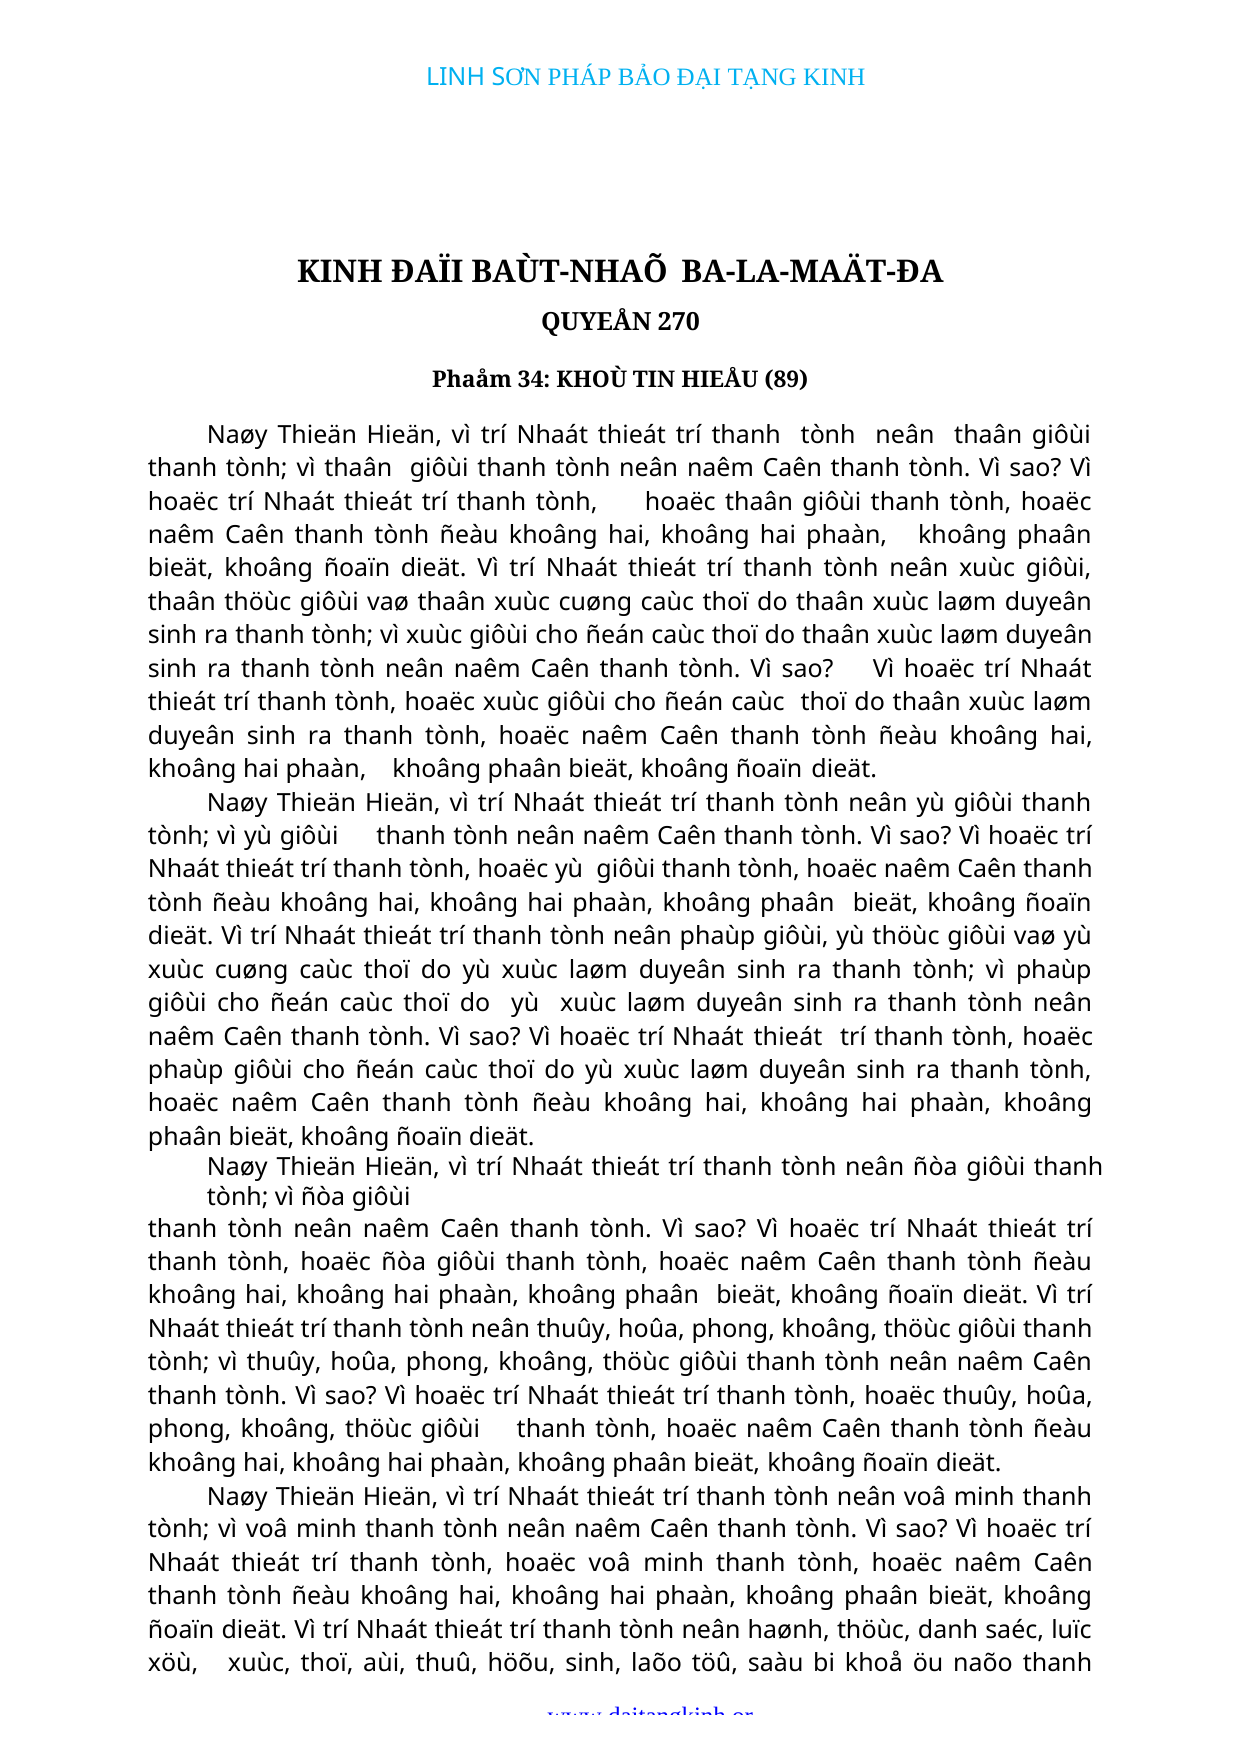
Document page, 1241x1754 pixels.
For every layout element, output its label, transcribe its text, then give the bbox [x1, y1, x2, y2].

title KINH ÐAÏI BAÙT-NHAÕ BA-LA-MAÄT-ÐA [286, 249, 954, 291]
text QUYEÅN 270 [286, 304, 954, 338]
text thanh tònh neân naêm Caên thanh tònh. Vì sao? Vì hoaëc trí Nhaát thieát trí thanh tònh, hoaëc ñòa giôùi thanh tònh, hoaëc naêm Caên thanh tònh ñeàu khoâng hai, khoâng hai phaàn, khoâng phaân bieät, khoâng ñoaïn dieät. Vì trí Nhaát thieát trí thanh tònh neân thuûy, hoûa, phong, khoâng, thöùc giôùi thanh tònh; vì thuûy, hoûa, phong, khoâng, thöùc giôùi thanh tònh neân naêm Caên thanh tònh. Vì sao? Vì hoaëc trí Nhaát thieát trí thanh tònh, hoaëc thuûy, hoûa, phong, khoâng, thöùc giôùi thanh tònh, hoaëc naêm Caên thanh tònh ñeàu khoâng hai, khoâng hai phaàn, khoâng phaân bieät, khoâng ñoaïn dieät. [148, 1211, 1093, 1478]
text Naøy Thieän Hieän, vì trí Nhaát thieát trí thanh tònh neân yù giôùi thanh tònh; vì yù giôùi thanh tònh neân naêm Caên thanh tònh. Vì sao? Vì hoaëc trí Nhaát thieát trí thanh tònh, hoaëc yù giôùi thanh tònh, hoaëc naêm Caên thanh tònh ñeàu khoâng hai, khoâng hai phaàn, khoâng phaân bieät, khoâng ñoaïn dieät. Vì trí Nhaát thieát trí thanh tònh neân phaùp giôùi, yù thöùc giôùi vaø yù xuùc cuøng caùc thoï do yù xuùc laøm duyeân sinh ra thanh tònh; vì phaùp giôùi cho ñeán caùc thoï do yù xuùc laøm duyeân sinh ra thanh tònh neân naêm Caên thanh tònh. Vì sao? Vì hoaëc trí Nhaát thieát trí thanh tònh, hoaëc phaùp giôùi cho ñeán caùc thoï do yù xuùc laøm duyeân sinh ra thanh tònh, hoaëc naêm Caên thanh tònh ñeàu khoâng hai, khoâng hai phaàn, khoâng phaân bieät, khoâng ñoaïn dieät. [148, 785, 1093, 1152]
text Naøy Thieän Hieän, vì trí Nhaát thieát trí thanh tònh neân thaân giôùi thanh tònh; vì thaân giôùi thanh tònh neân naêm Caên thanh tònh. Vì sao? Vì hoaëc trí Nhaát thieát trí thanh tònh, hoaëc thaân giôùi thanh tònh, hoaëc naêm Caên thanh tònh ñeàu khoâng hai, khoâng hai phaàn, khoâng phaân bieät, khoâng ñoaïn dieät. Vì trí Nhaát thieát trí thanh tònh neân xuùc giôùi, thaân thöùc giôùi vaø thaân xuùc cuøng caùc thoï do thaân xuùc laøm duyeân sinh ra thanh tònh; vì xuùc giôùi cho ñeán caùc thoï do thaân xuùc laøm duyeân sinh ra thanh tònh neân naêm Caên thanh tònh. Vì sao? Vì hoaëc trí Nhaát thieát trí thanh tònh, hoaëc xuùc giôùi cho ñeán caùc thoï do thaân xuùc laøm duyeân sinh ra thanh tònh, hoaëc naêm Caên thanh tònh ñeàu khoâng hai, khoâng hai phaàn, khoâng phaân bieät, khoâng ñoaïn dieät. [148, 417, 1093, 785]
text Phaåm 34: KHOÙ TIN HIEÅU (89) [286, 363, 954, 394]
text Naøy Thieän Hieän, vì trí Nhaát thieát trí thanh tònh neân ñòa giôùi thanh tònh; vì ñòa giôùi [207, 1152, 1105, 1211]
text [148, 1478, 1093, 1679]
